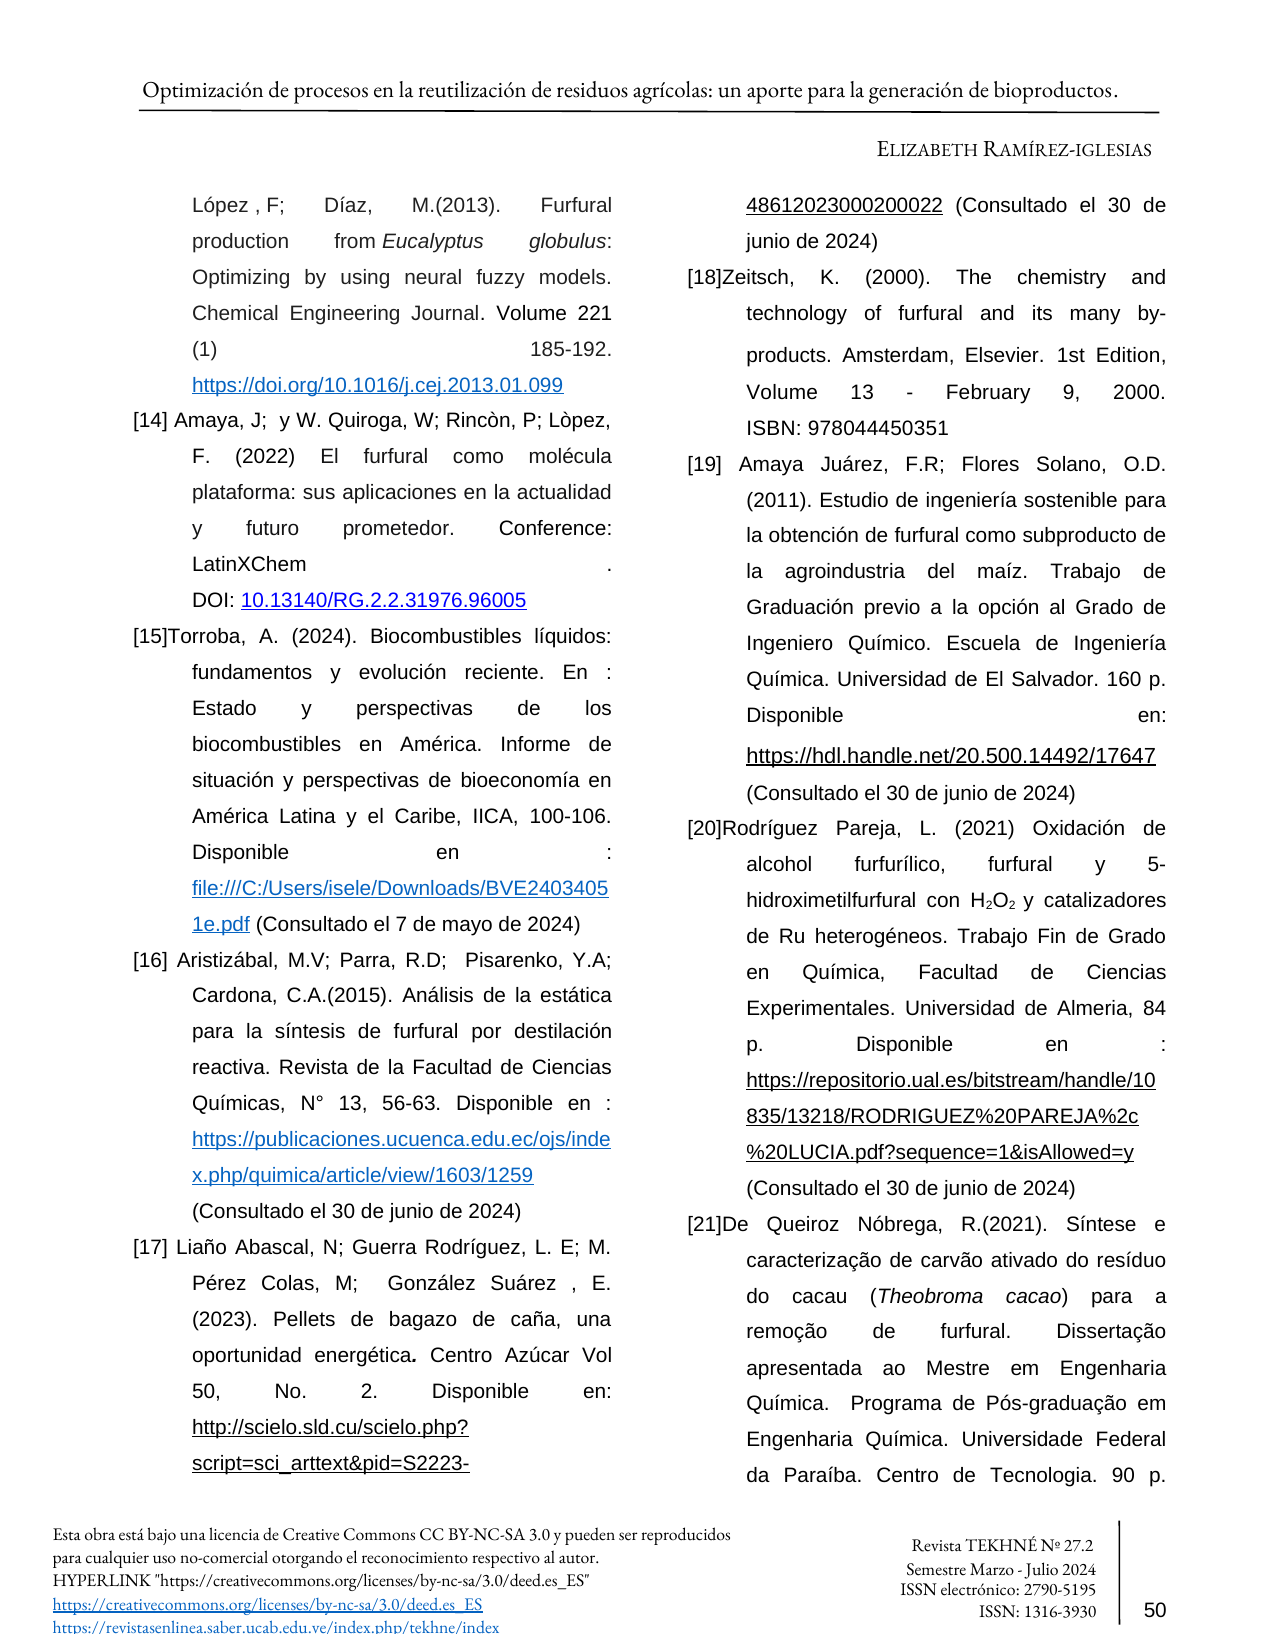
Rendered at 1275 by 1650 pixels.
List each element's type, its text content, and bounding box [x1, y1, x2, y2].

text [17] Liaño Abascal, N; Guerra Rodríguez, L. E; M. Pérez Colas, M; González Suárez , E. (2023). Pellets de bagazo de caña, una oportunidad energética. Centro Azúcar Vol 50, No. 2. Disponible en: http://scielo.sld.cu/scielo.php?script=sci_arttext&pid=S2223-48612023000200022 (Consultado el 30 de junio de 2024) [687, 193, 1167, 253]
text [15]Torroba, A. (2024). Biocombustibles líquidos: fundamentos y evolución reciente. En : Estado y perspectivas de los biocombustibles en América. Informe de situación y perspectivas de bioeconomía en América Latina y el Caribe, IICA, 100-106. Disponible en : file:///C:/Users/isele/Downloads/BVE24034051e.pdf (Consultado el 7 de mayo de 2024) [133, 624, 612, 935]
text [20]Rodríguez Pareja, L. (2021) Oxidación de alcohol furfurílico, furfural y 5-hidroximetilfurfural con H2O2 y catalizadores de Ru heterogéneos. Trabajo Fin de Grado en Química, Facultad de Ciencias Experimentales. Universidad de Almeria, 84 p. Disponible en : https://repositorio.ual.es/bitstream/handle/10835/13218/RODRIGUEZ%20PAREJA%2c%20LUCIA.pdf?sequence=1&isAllowed=y (Consultado el 30 de junio de 2024) [687, 816, 1167, 1199]
text [14] Amaya, J; y W. Quiroga, W; Rincòn, P; Lòpez, F. (2022) El furfural como molécula plataforma: sus aplicaciones en la actualidad y futuro prometedor. Conference: LatinXChem . DOI: 10.13140/RG.2.2.31976.96005 [133, 408, 612, 612]
text [17] Liaño Abascal, N; Guerra Rodríguez, L. E; M. Pérez Colas, M; González Suárez , E. (2023). Pellets de bagazo de caña, una oportunidad energética. Centro Azúcar Vol 50, No. 2. Disponible en: http://scielo.sld.cu/scielo.php?script=sci_arttext&pid=S2223-48612023000200022 (Consultado el 30 de junio de 2024) [133, 1235, 612, 1474]
text [18]Zeitsch, K. (2000). The chemistry and technology of furfural and its many by-products. Amsterdam, Elsevier. 1st Edition, Volume 13 - February 9, 2000. ISBN: 978044450351 [687, 264, 1167, 439]
text [16] Aristizábal, M.V; Parra, R.D; Pisarenko, Y.A; Cardona, C.A.(2015). Análisis de la estática para la síntesis de furfural por destilación reactiva. Revista de la Facultad de Ciencias Químicas, N° 13, 56-63. Disponible en : https://publicaciones.ucuenca.edu.ec/ojs/index.php/quimica/article/view/1603/1259 (Consultado el 30 de junio de 2024) [133, 947, 612, 1223]
text [19] Amaya Juárez, F.R; Flores Solano, O.D. (2011). Estudio de ingeniería sostenible para la obtención de furfural como subproducto de la agroindustria del maíz. Trabajo de Graduación previo a la opción al Grado de Ingeniero Químico. Escuela de Ingeniería Química. Universidad de El Salvador. 160 p. Disponible en: https://hdl.handle.net/20.500.14492/17647 (Consultado el 30 de junio de 2024) [687, 451, 1167, 804]
